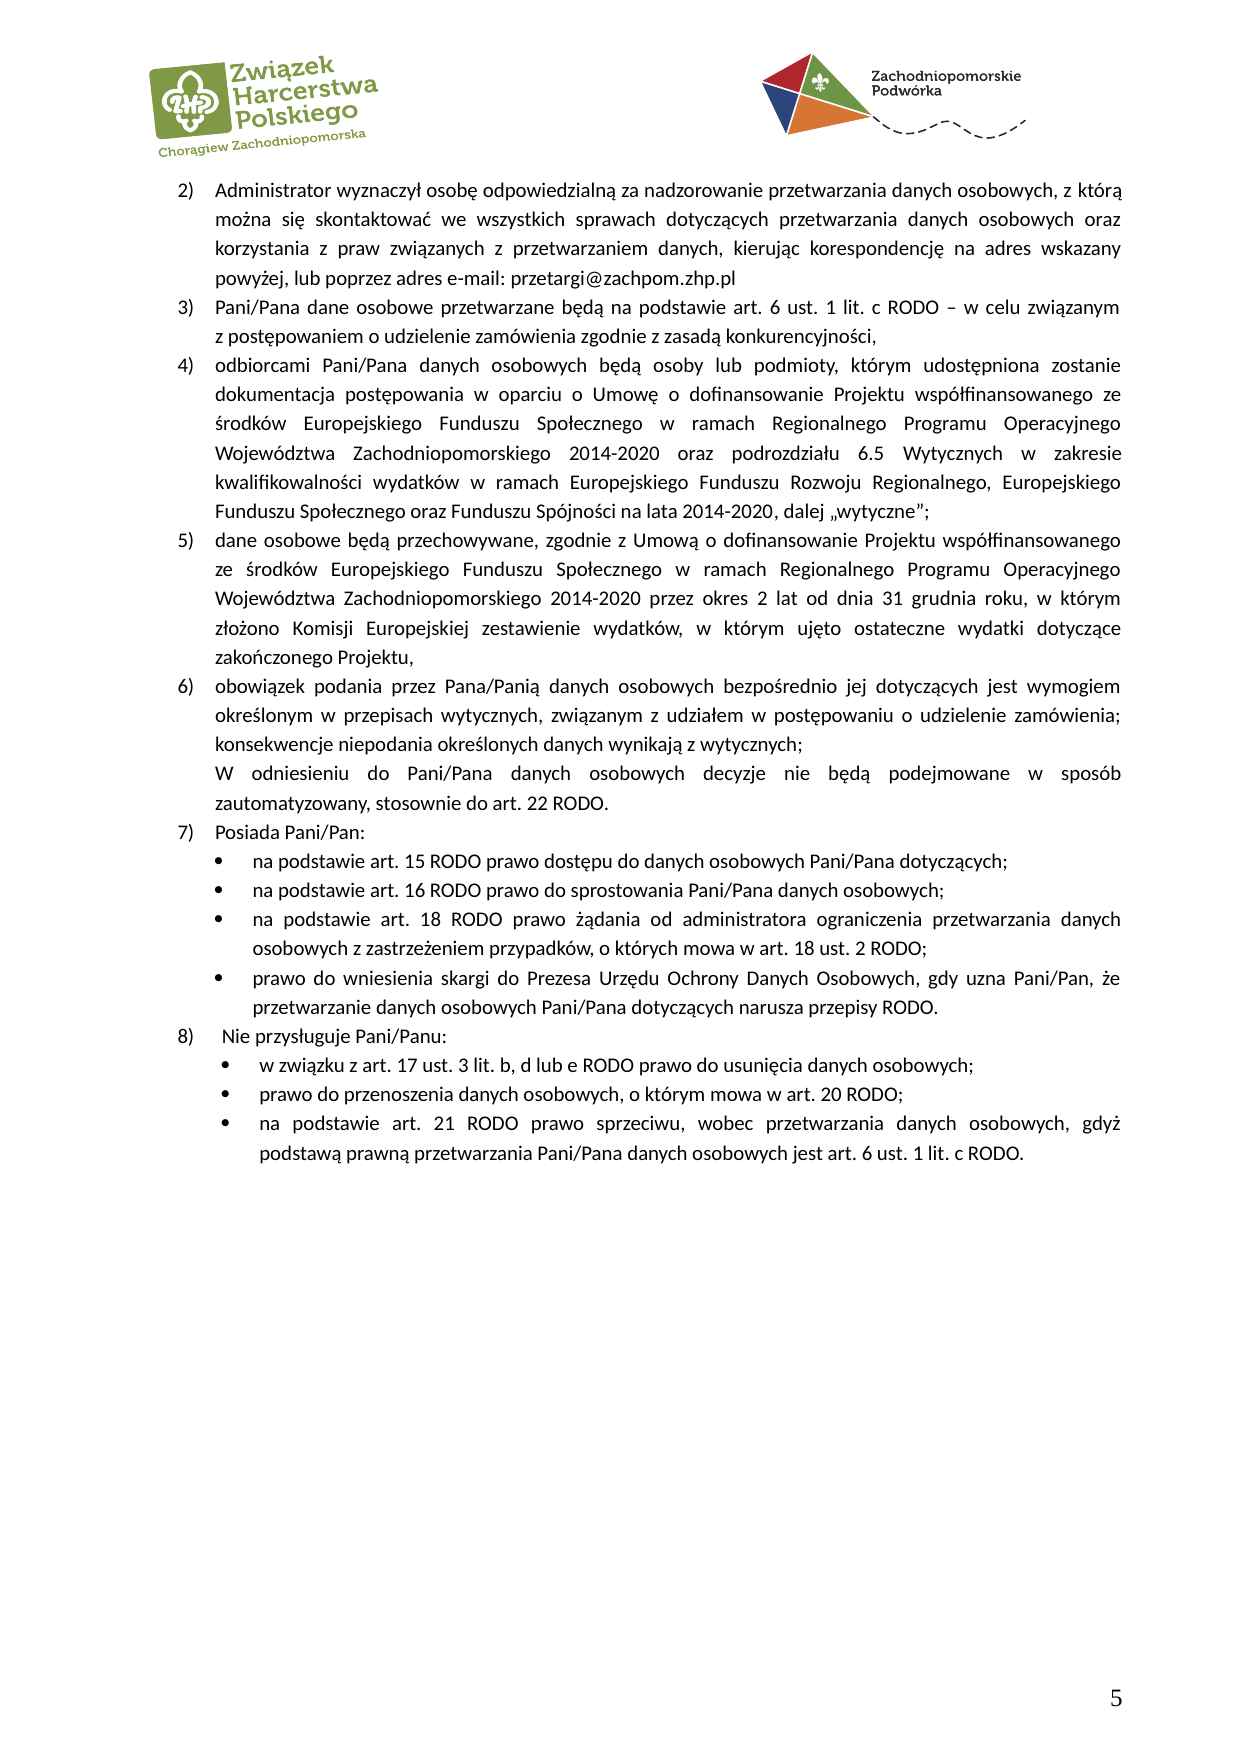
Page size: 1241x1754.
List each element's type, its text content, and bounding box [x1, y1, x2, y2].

picture [70, 0, 1241, 228]
list na podstawie art. 18 RODO prawo żądania od administratora ograniczenia przetwarzania danych osobowych z zastrzeżeniem przypadków, o których mowa w art. 18 ust. 2 RODO; [215, 906, 1122, 961]
text W odniesieniu do Pani/Pana danych osobowych decyzje nie będą podejmowane w sposób zautomatyzowany, stosownie do art. 22 RODO. [215, 761, 1122, 815]
list na podstawie art. 21 RODO prawo sprzeciwu, wobec przetwarzania danych osobowych, gdyż podstawą prawną przetwarzania Pani/Pana danych osobowych jest art. 6 ust. 1 lit. c RODO. [222, 1111, 1122, 1165]
list prawo do przenoszenia danych osobowych, o którym mowa w art. 20 RODO; [222, 1081, 1122, 1107]
list obowiązek podania przez Pana/Panią danych osobowych bezpośrednio jej dotyczących jest wymogiem określonym w przepisach wytycznych, związanym z udziałem w postępowaniu o udzielenie zamówienia; konsekwencje niepodania określonych danych wynikają z wytycznych; [177, 673, 1122, 757]
list na podstawie art. 16 RODO prawo do sprostowania Pani/Pana danych osobowych; [215, 877, 1122, 903]
list odbiorcami Pani/Pana danych osobowych będą osoby lub podmioty, którym udostępniona zostanie dokumentacja postępowania w oparciu o Umowę o dofinansowanie Projektu współfinansowanego ze środków Europejskiego Funduszu Społecznego w ramach Regionalnego Programu Operacyjnego Województwa Zachodniopomorskiego 2014-2020 oraz podrozdziału 6.5 Wytycznych w zakresie kwalifikowalności wydatków w ramach Europejskiego Funduszu Rozwoju Regionalnego, Europejskiego Funduszu Społecznego oraz Funduszu Spójności na lata 2014-2020, dalej „wytyczne”; [177, 352, 1122, 523]
list dane osobowe będą przechowywane, zgodnie z Umową o dofinansowanie Projektu współfinansowanego ze środków Europejskiego Funduszu Społecznego w ramach Regionalnego Programu Operacyjnego Województwa Zachodniopomorskiego 2014-2020 przez okres 2 lat od dnia 31 grudnia roku, w którym złożono Komisji Europejskiej zestawienie wydatków, w którym ujęto ostateczne wydatki dotyczące zakończonego Projektu, [177, 527, 1122, 669]
list prawo do wniesienia skargi do Prezesa Urzędu Ochrony Danych Osobowych, gdy uzna Pani/Pan, że przetwarzanie danych osobowych Pani/Pana dotyczących narusza przepisy RODO. [215, 965, 1122, 1019]
list Administrator wyznaczył osobę odpowiedzialną za nadzorowanie przetwarzania danych osobowych, z którą można się skontaktować we wszystkich sprawach dotyczących przetwarzania danych osobowych oraz korzystania z praw związanych z przetwarzaniem danych, kierując korespondencję na adres wskazany powyżej, lub poprzez adres e-mail: przetargi@zachpom.zhp.pl [177, 177, 1122, 290]
list na podstawie art. 15 RODO prawo dostępu do danych osobowych Pani/Pana dotyczących; [215, 848, 1122, 873]
list Nie przysługuje Pani/Panu: [177, 1023, 1122, 1048]
list Posiada Pani/Pan: [177, 819, 1122, 844]
list w związku z art. 17 ust. 3 lit. b, d lub e RODO prawo do usunięcia danych osobowych; [222, 1052, 1122, 1078]
list Pani/Pana dane osobowe przetwarzane będą na podstawie art. 6 ust. 1 lit. c RODO – w celu związanym z postępowaniem o udzielenie zamówienia zgodnie z zasadą konkurencyjności, [177, 294, 1122, 348]
